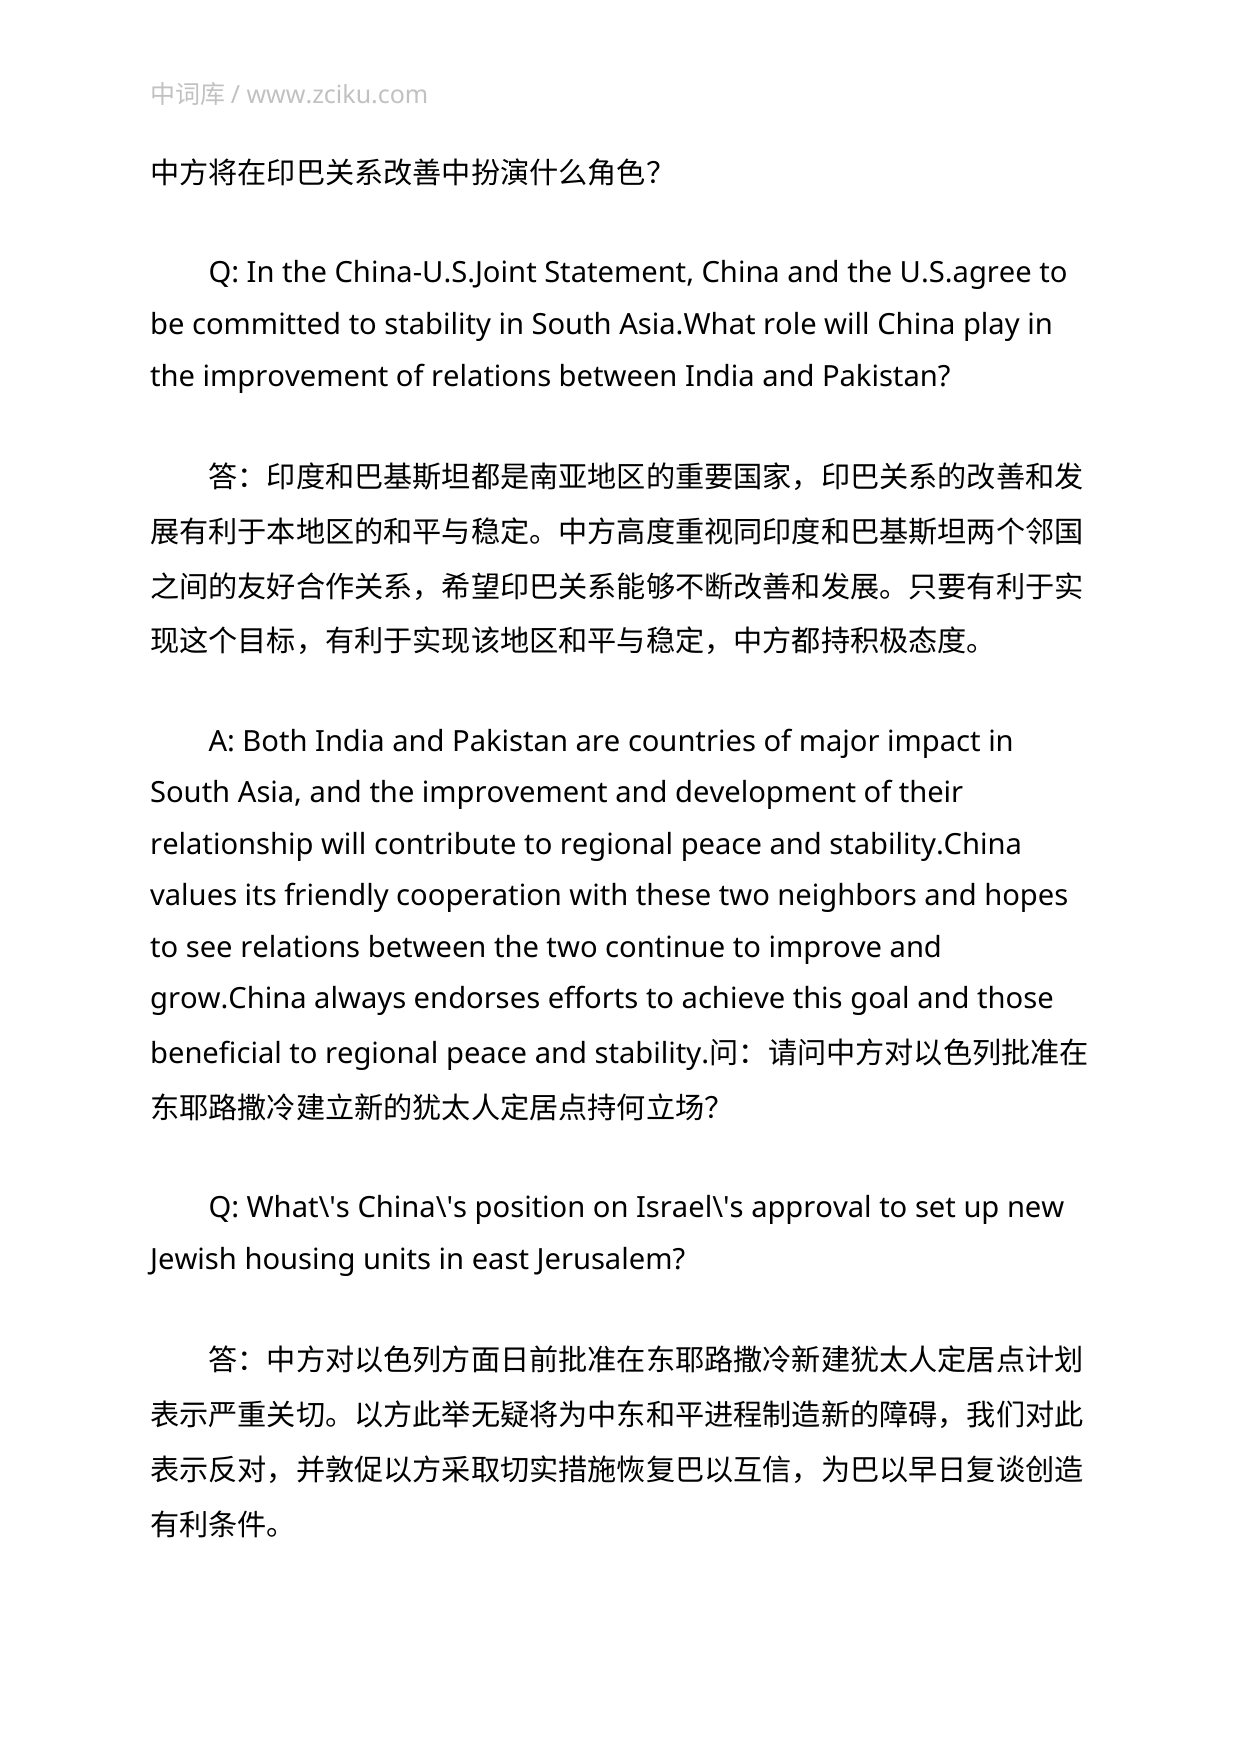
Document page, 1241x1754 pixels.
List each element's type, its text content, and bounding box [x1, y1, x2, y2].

text 答：中方对以色列方面日前批准在东耶路撒冷新建犹太人定居点计划表示严重关切。以方此举无疑将为中东和平进程制造新的障碍，我们对此表示反对，并敦促以方采取切实措施恢复巴以互信，为巴以早日复谈创造有利条件。 [150, 1337, 1090, 1544]
text Q: In the China-U.S.Joint Statement, China and the U.S.agree to be committed to stability in South Asia.What role will China play in the improvement of relations between India and Pakistan? [150, 252, 1090, 394]
text 答：印度和巴基斯坦都是南亚地区的重要国家，印巴关系的改善和发展有利于本地区的和平与稳定。中方高度重视同印度和巴基斯坦两个邻国之间的友好合作关系，希望印巴关系能够不断改善和发展。只要有利于实现这个目标，有利于实现该地区和平与稳定，中方都持积极态度。 [150, 453, 1090, 660]
text A: Both India and Pakistan are countries of major impact in South Asia, and the improvement and development of their relationship will contribute to regional peace and stability.China values its friendly cooperation with these two neighbors and hopes to see relations between the two continue to improve and grow.China always endorses efforts to achieve this goal and those beneficial to regional peace and stability.问：请问中方对以色列批准在东耶路撒冷建立新的犹太人定居点持何立场？ [150, 720, 1090, 1127]
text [150, 150, 1090, 192]
text Q: What\'s China\'s position on Israel\'s approval to set up new Jewish housing units in east Jerusalem? [150, 1187, 1090, 1278]
